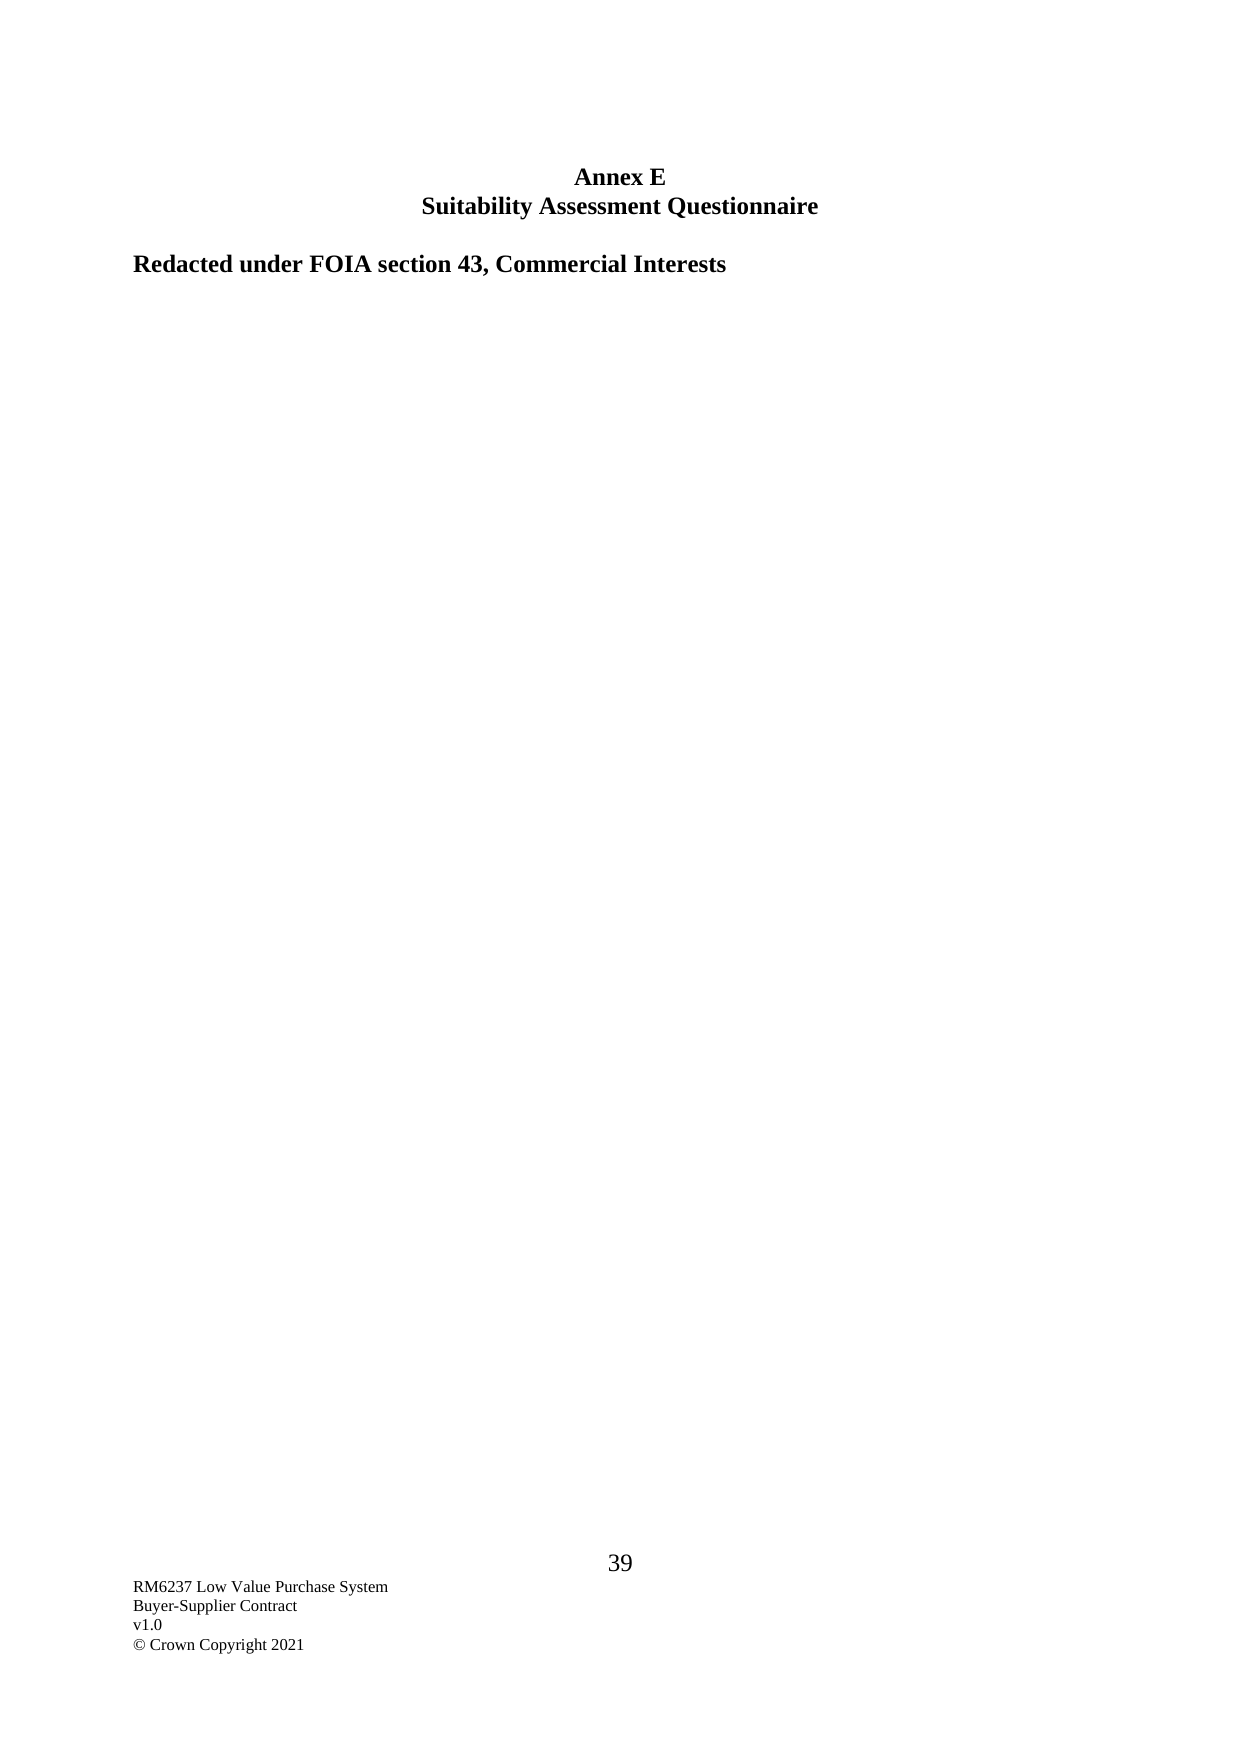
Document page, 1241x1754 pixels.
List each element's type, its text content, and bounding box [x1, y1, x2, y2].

text Annex E [133, 162, 1107, 191]
text Redacted under FOIA section 43, Commercial Interests [133, 249, 1107, 277]
text Suitability Assessment Questionnaire [133, 191, 1107, 220]
